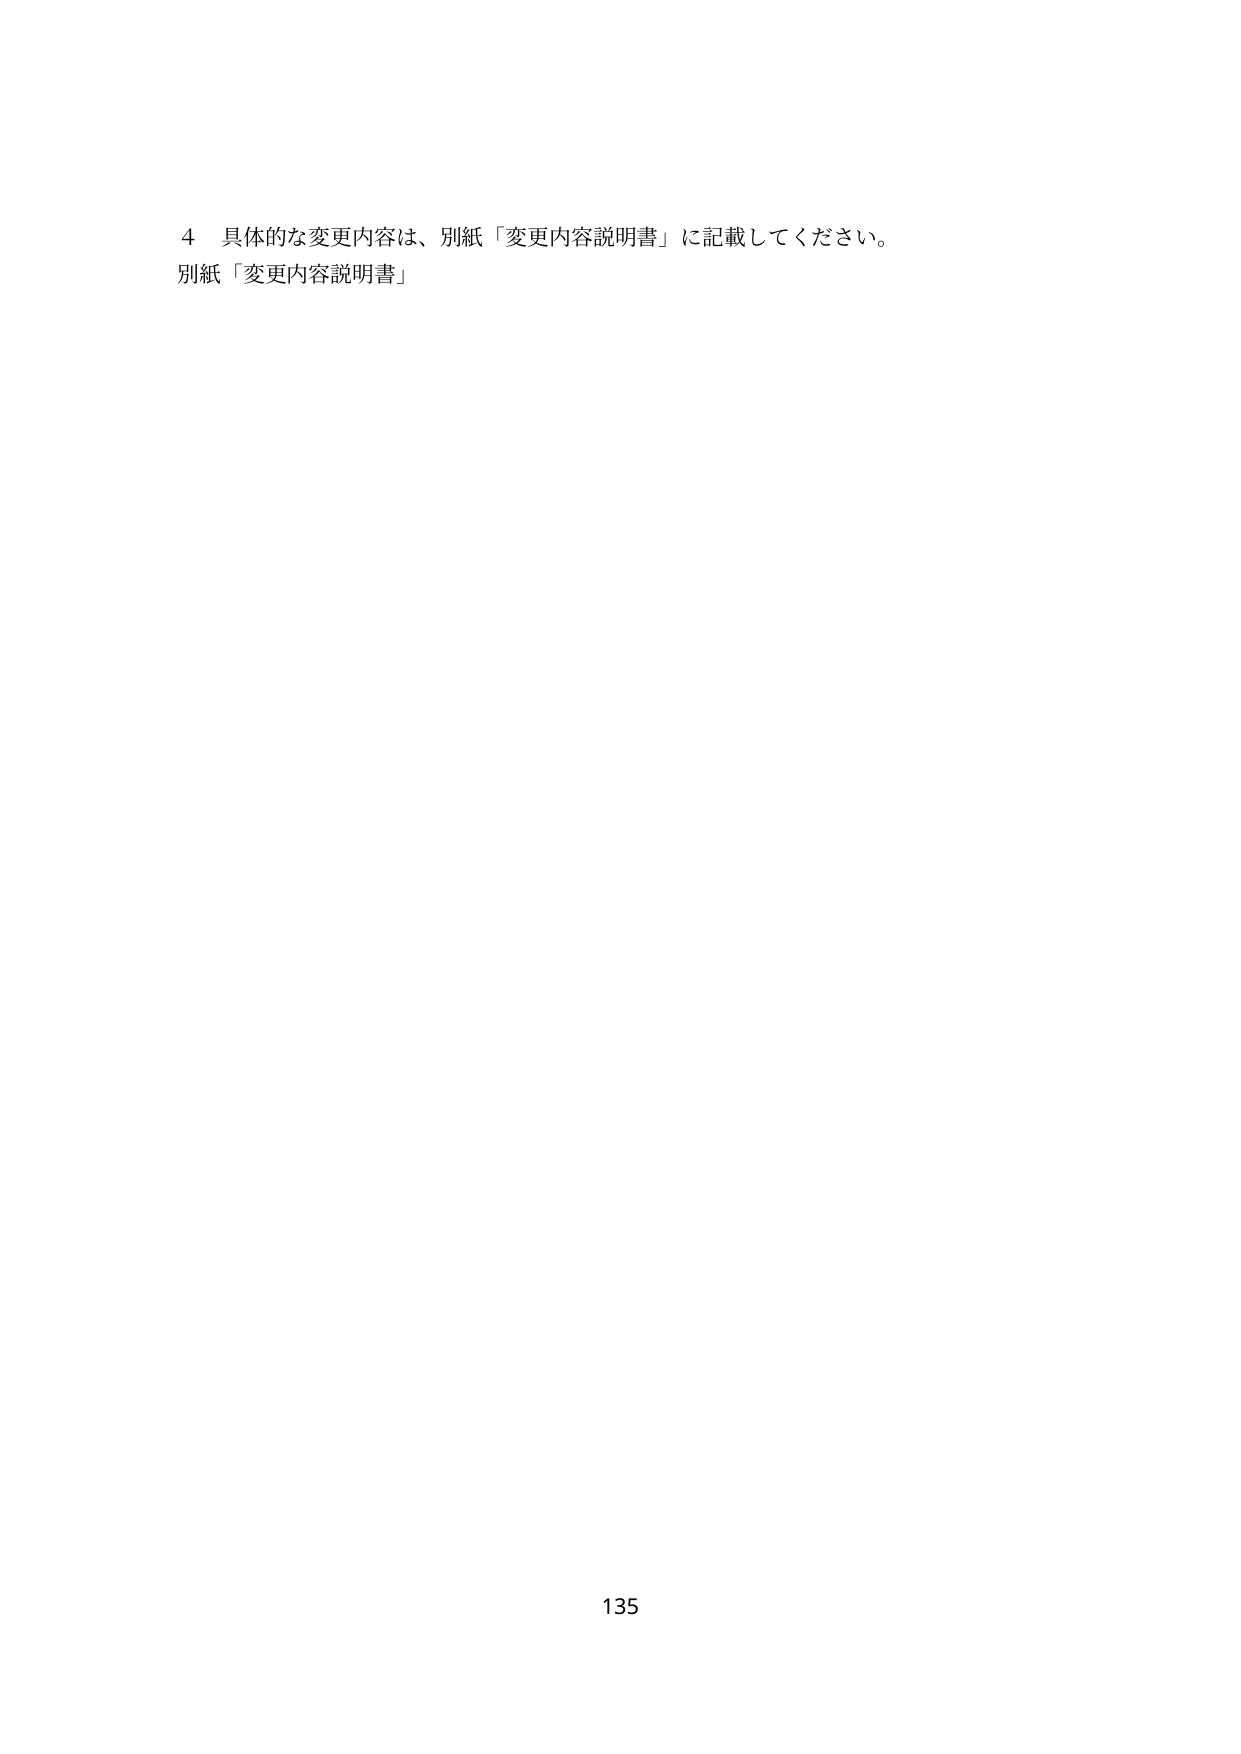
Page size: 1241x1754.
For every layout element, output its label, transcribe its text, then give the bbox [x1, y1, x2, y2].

text ４ 具体的な変更内容は、別紙「変更内容説明書」に記載してください。 [177, 217, 1063, 254]
text 別紙「変更内容説明書」 [177, 254, 1063, 292]
